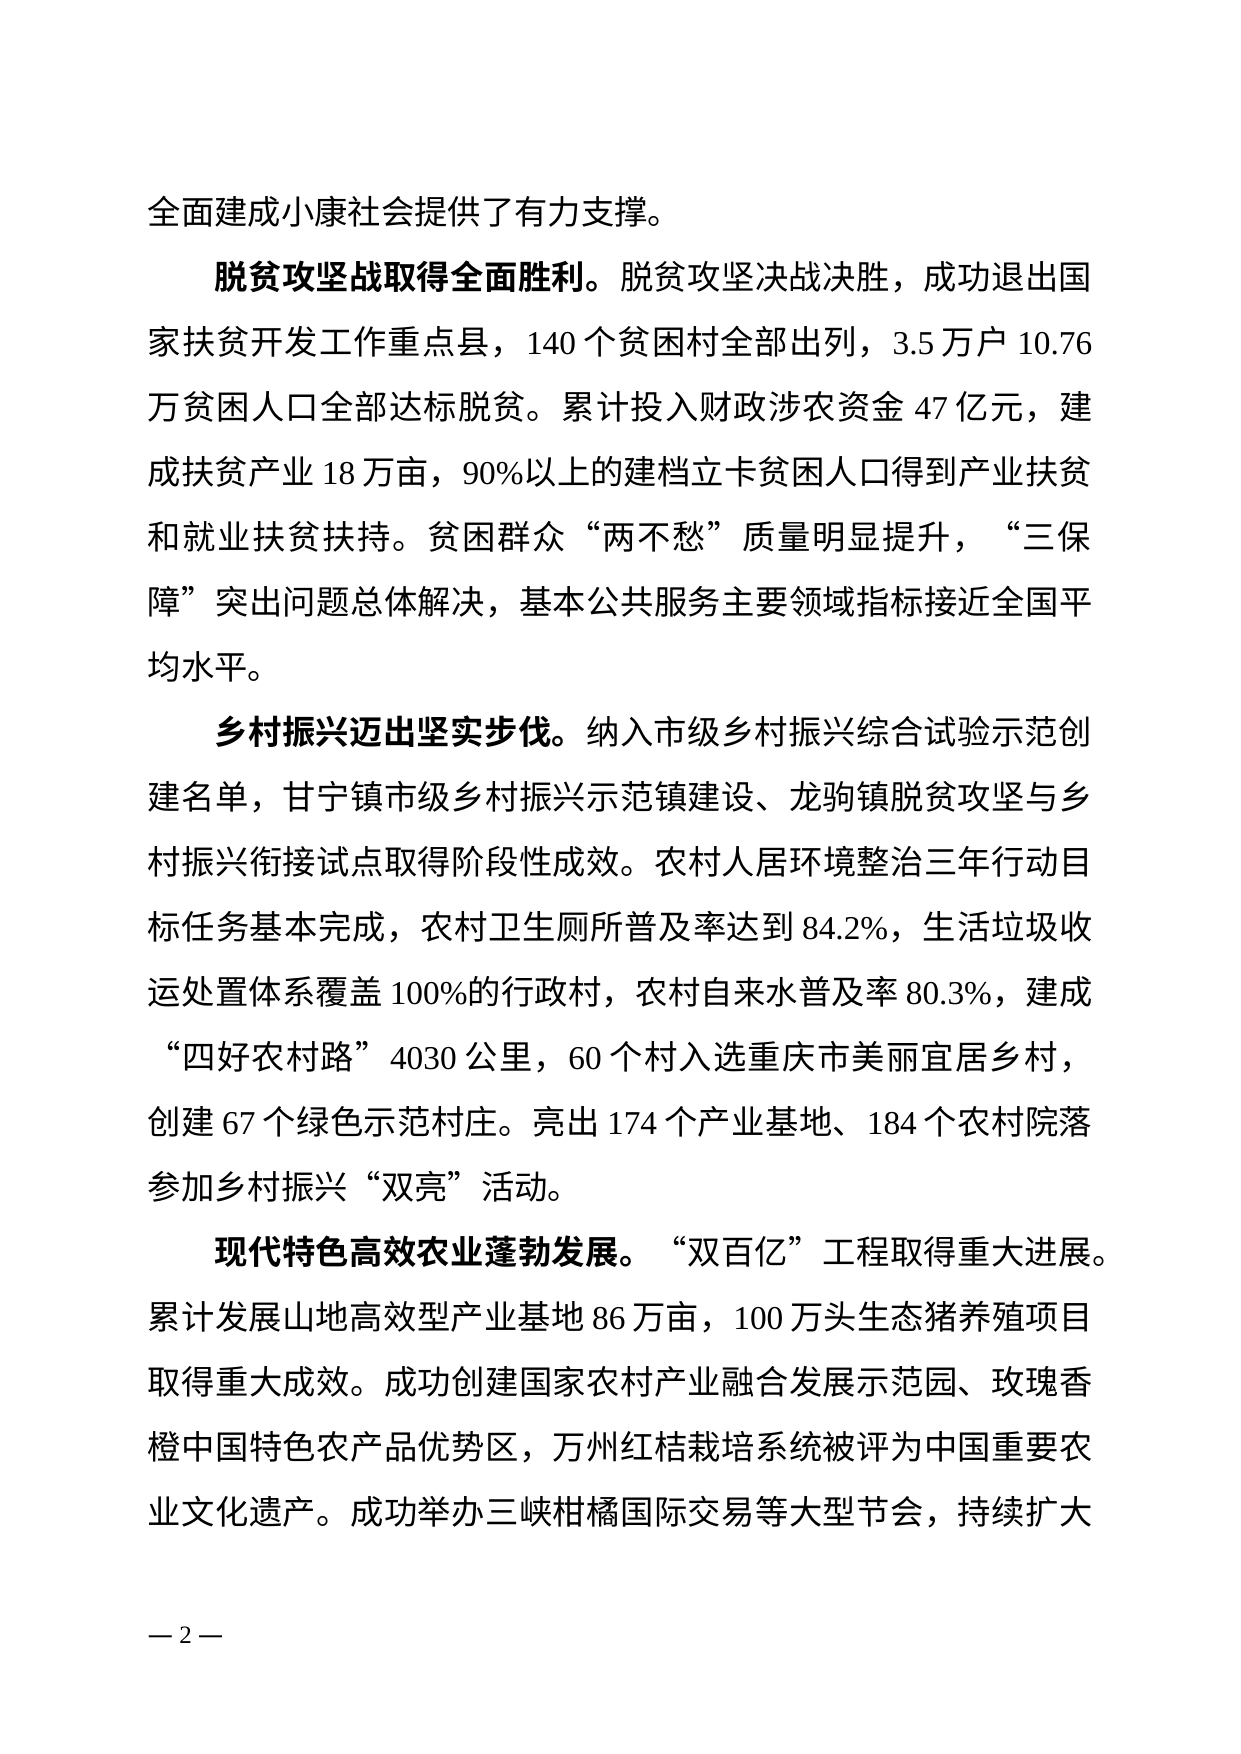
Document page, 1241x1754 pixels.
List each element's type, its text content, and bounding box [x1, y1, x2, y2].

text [148, 1217, 1092, 1542]
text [148, 177, 1092, 242]
text 脱贫攻坚战取得全面胜利。脱贫攻坚决战决胜，成功退出国家扶贫开发工作重点县，140个贫困村全部出列，3.5万户10.76万贫困人口全部达标脱贫。累计投入财政涉农资金47亿元，建成扶贫产业18万亩，90%以上的建档立卡贫困人口得到产业扶贫和就业扶贫扶持。贫困群众“两不愁”质量明显提升，“三保障”突出问题总体解决，基本公共服务主要领域指标接近全国平均水平。 [148, 242, 1092, 697]
text 乡村振兴迈出坚实步伐。纳入市级乡村振兴综合试验示范创建名单，甘宁镇市级乡村振兴示范镇建设、龙驹镇脱贫攻坚与乡村振兴衔接试点取得阶段性成效。农村人居环境整治三年行动目标任务基本完成，农村卫生厕所普及率达到84.2%，生活垃圾收运处置体系覆盖100%的行政村，农村自来水普及率80.3%，建成“四好农村路”4030公里，60个村入选重庆市美丽宜居乡村，创建67个绿色示范村庄。亮出174个产业基地、184个农村院落参加乡村振兴“双亮”活动。 [148, 697, 1092, 1217]
